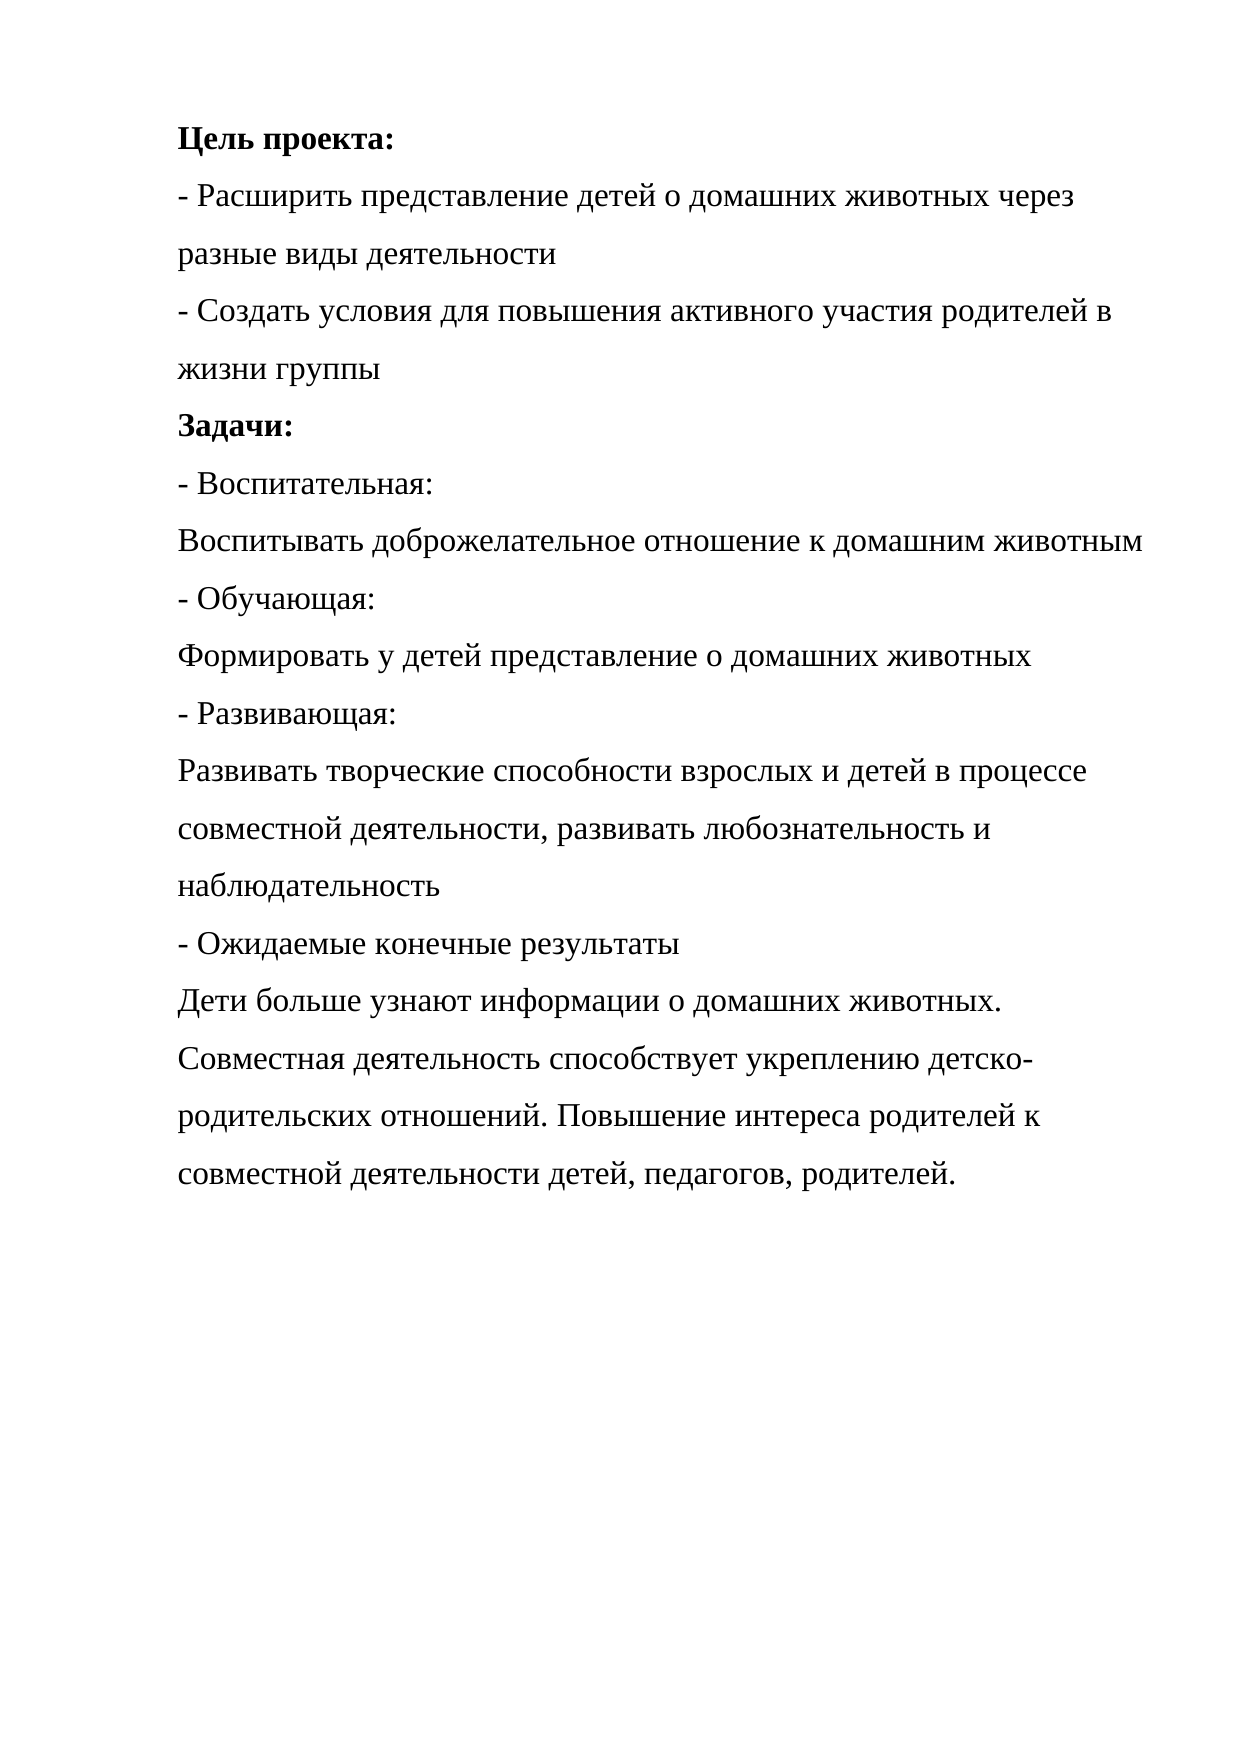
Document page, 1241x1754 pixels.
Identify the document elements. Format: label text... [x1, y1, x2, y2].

text - Воспитательная: [177, 463, 1152, 501]
text - Создать условия для повышения активного участия родителей в жизни группы [177, 291, 1152, 386]
text Формировать у детей представление о домашних животных [177, 636, 1152, 674]
text Цель проекта: [177, 118, 1152, 156]
text - Расширить представление детей о домашних животных через разные виды деятельности [177, 176, 1152, 271]
text - Развивающая: [177, 693, 1152, 731]
text Воспитывать доброжелательное отношение к домашним животным [177, 521, 1152, 559]
text Задачи: [177, 406, 1152, 444]
text - Ожидаемые конечные результаты [177, 923, 1152, 961]
text - Обучающая: [177, 578, 1152, 616]
text Дети больше узнают информации о домашних животных. Совместная деятельность способствует укреплению детско-родительских отношений. Повышение интереса родителей к совместной деятельности детей, педагогов, родителей. [177, 981, 1152, 1191]
text Развивать творческие способности взрослых и детей в процессе совместной деятельности, развивать любознательность и наблюдательность [177, 751, 1152, 904]
